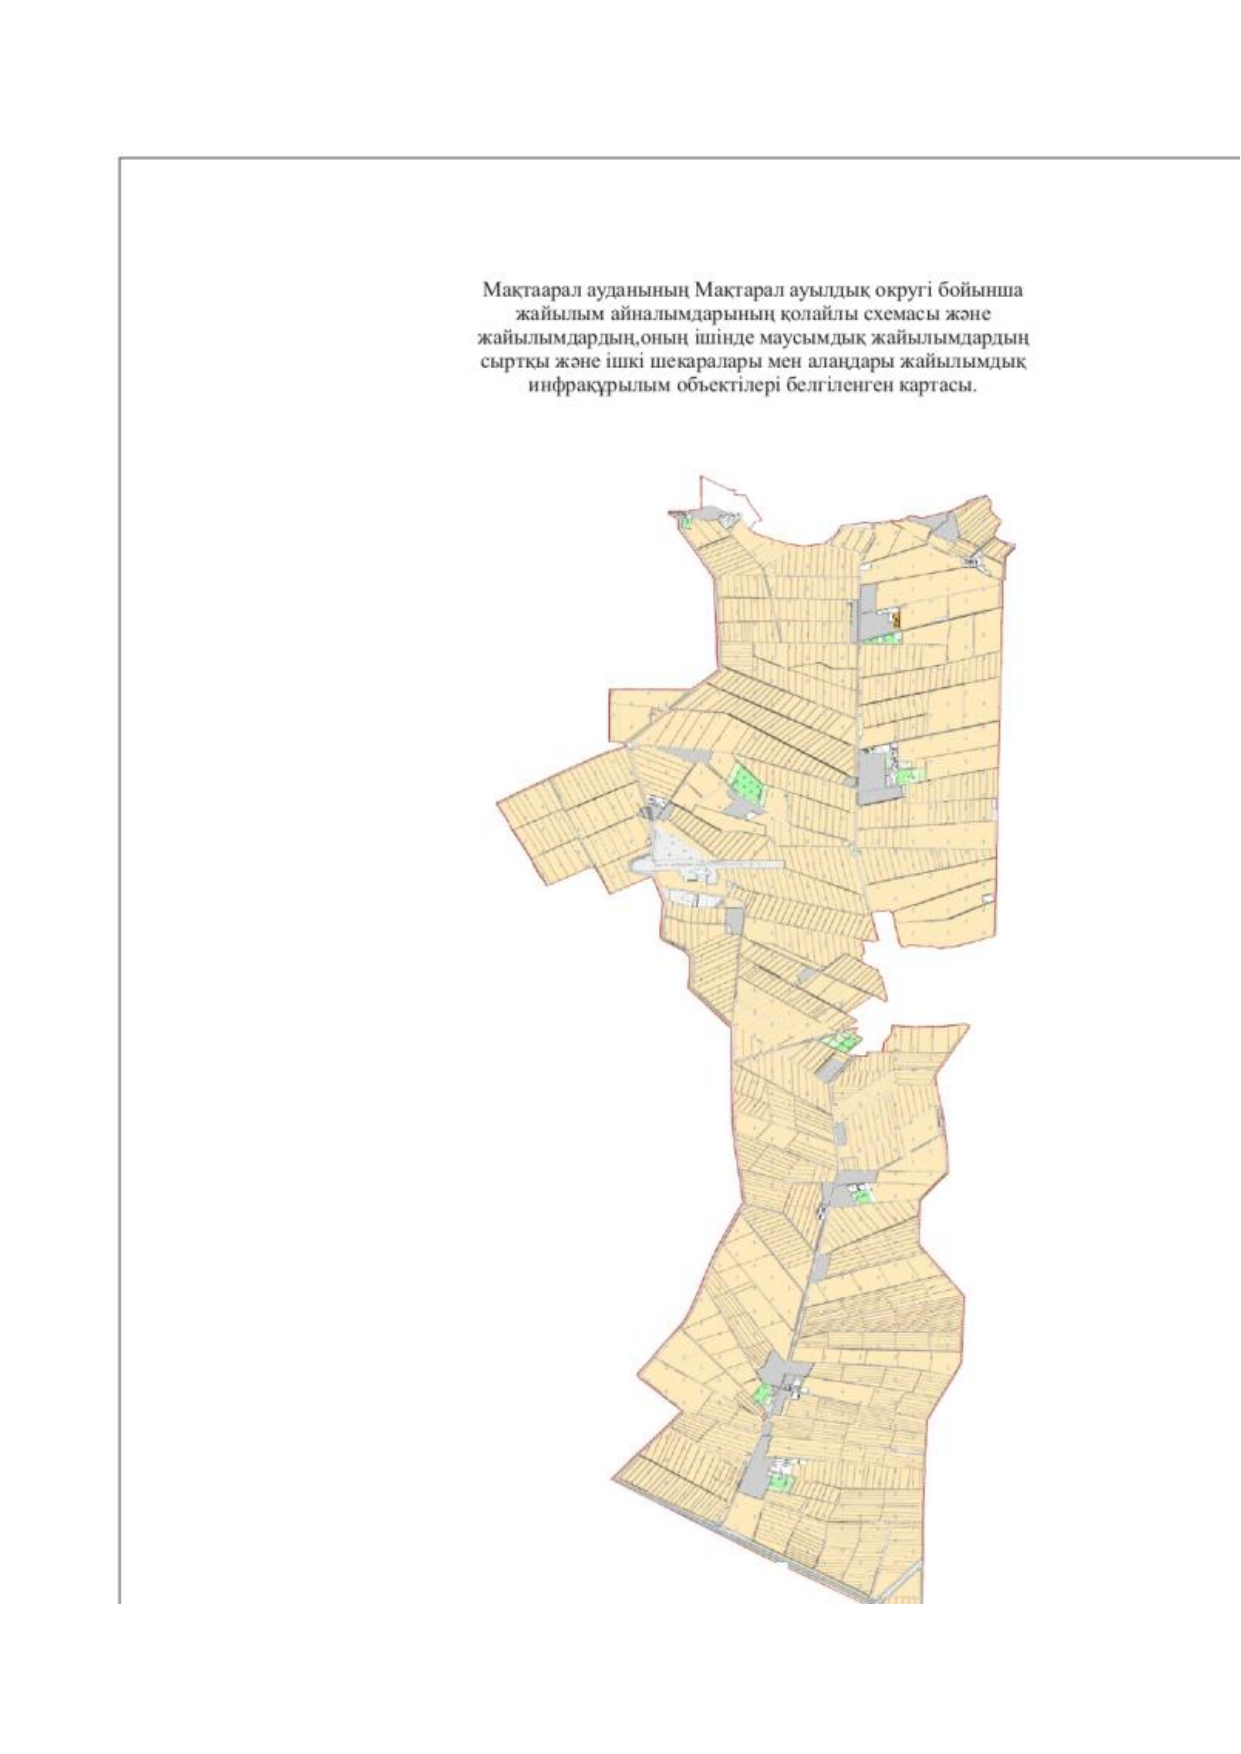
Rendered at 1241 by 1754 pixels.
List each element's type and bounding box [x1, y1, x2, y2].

picture [112, 150, 1241, 1604]
